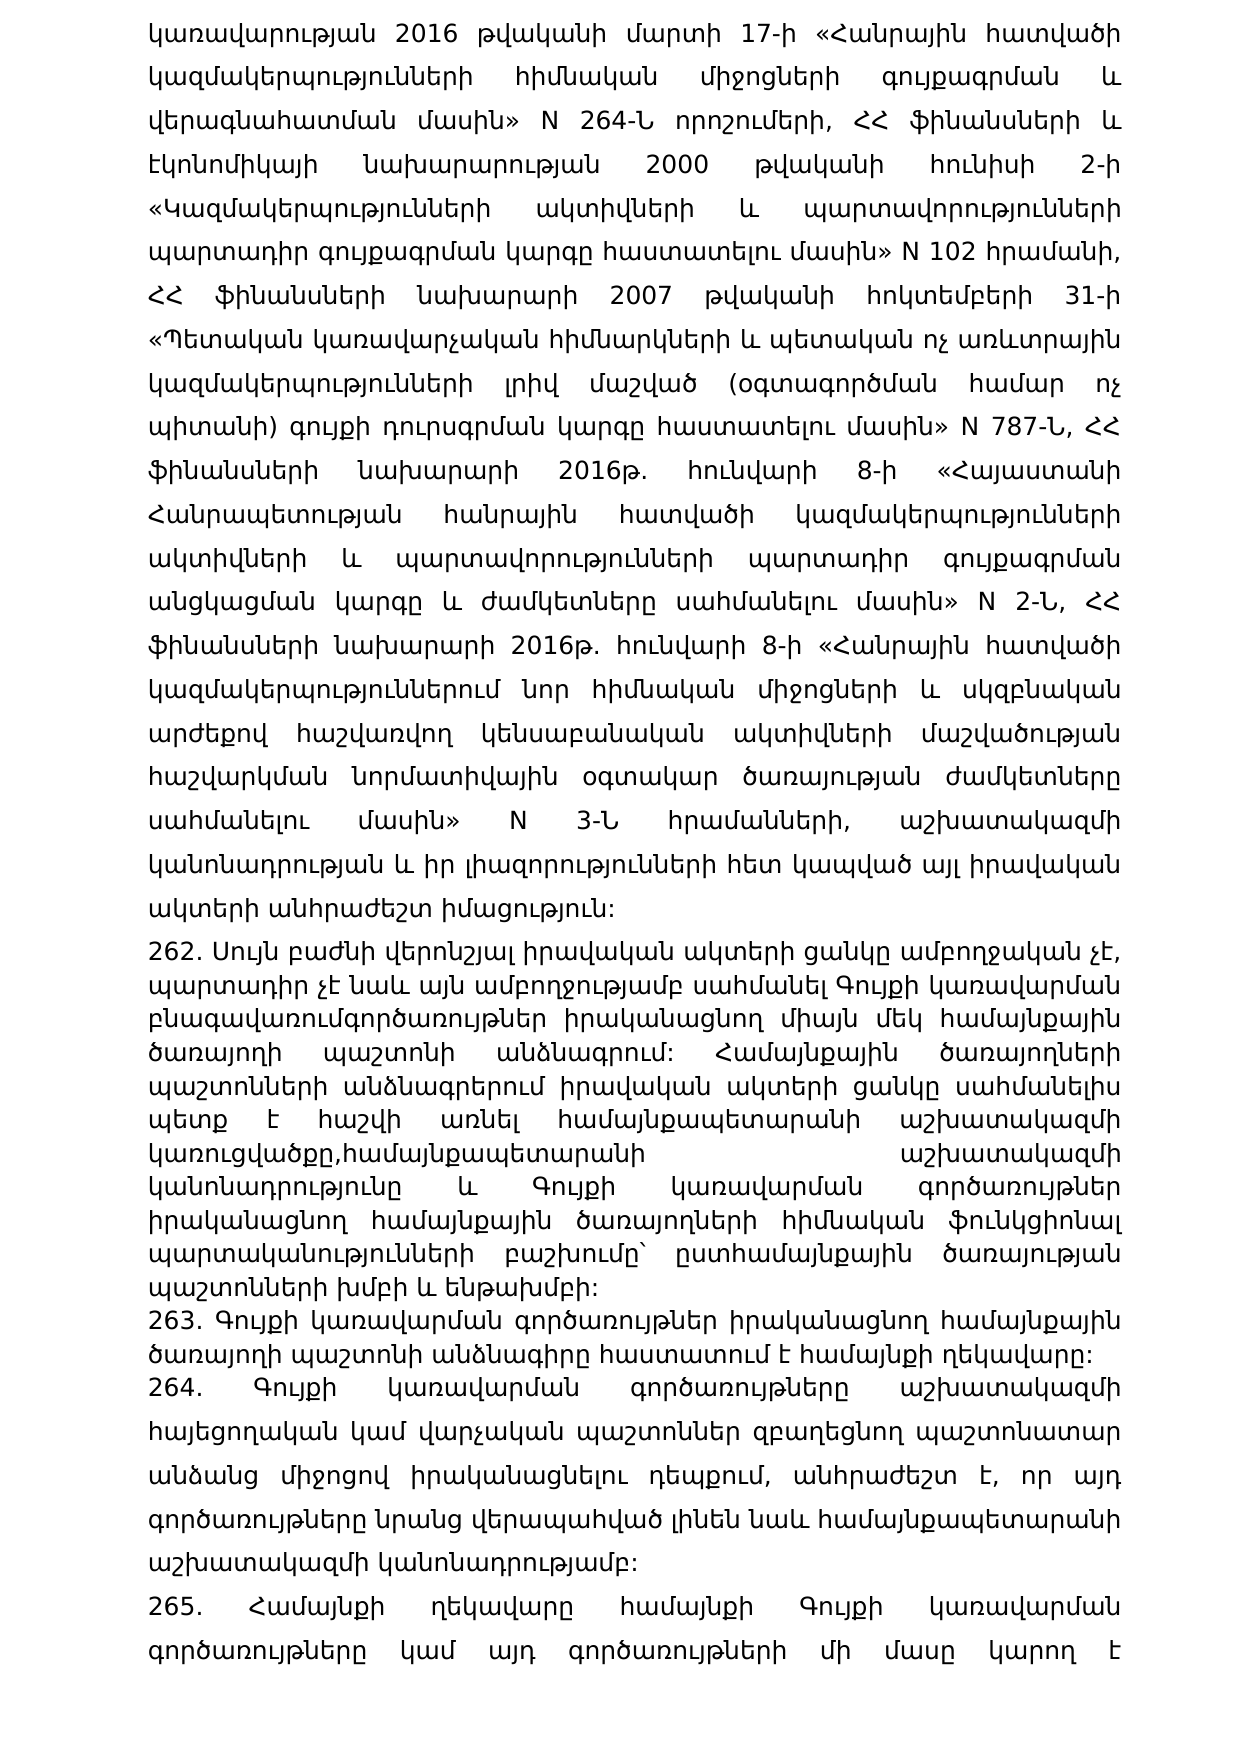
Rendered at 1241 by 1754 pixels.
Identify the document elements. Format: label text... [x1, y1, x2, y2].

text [148, 1592, 1122, 1665]
text 263. Գույքի կառավարման գործառույթներ իրականացնող համայնքային ծառայողի պաշտոնի անձնագիրը հաստատում է համայնքի ղեկավարը: [148, 1306, 1122, 1369]
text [148, 19, 1122, 923]
text 262. Սույն բաժնի վերոնշյալ իրավական ակտերի ցանկը ամբողջական չէ, պարտադիր չէ նաև այն ամբողջությամբ սահմանել Գույքի կառավարման բնագավառումգործառույթներ իրականացնող միայն մեկ համայնքային ծառայողի պաշտոնի անձնագրում: Համայնքային ծառայողների պաշտոնների անձնագրերում իրավական ակտերի ցանկը սահմանելիս պետք է հաշվի առնել համայնքապետարանի աշխատակազմի կառուցվածքը,համայնքապետարանի աշխատակազմի կանոնադրությունը և Գույքի կառավարման գործառույթներ իրականացնող համայնքային ծառայողների հիմնական ֆունկցիոնալ պարտականությունների բաշխումը՝ ըստհամայնքային ծառայության պաշտոնների խմբի և ենթախմբի: [148, 937, 1122, 1302]
text 264. Գույքի կառավարման գործառույթները աշխատակազմի հայեցողական կամ վարչական պաշտոններ զբաղեցնող պաշտոնատար անձանց միջոցով իրականացնելու դեպքում, անհրաժեշտ է, որ այդ գործառույթները նրանց վերապահված լինեն նաև համայնքապետարանի աշխատակազմի կանոնադրությամբ: [148, 1373, 1122, 1578]
